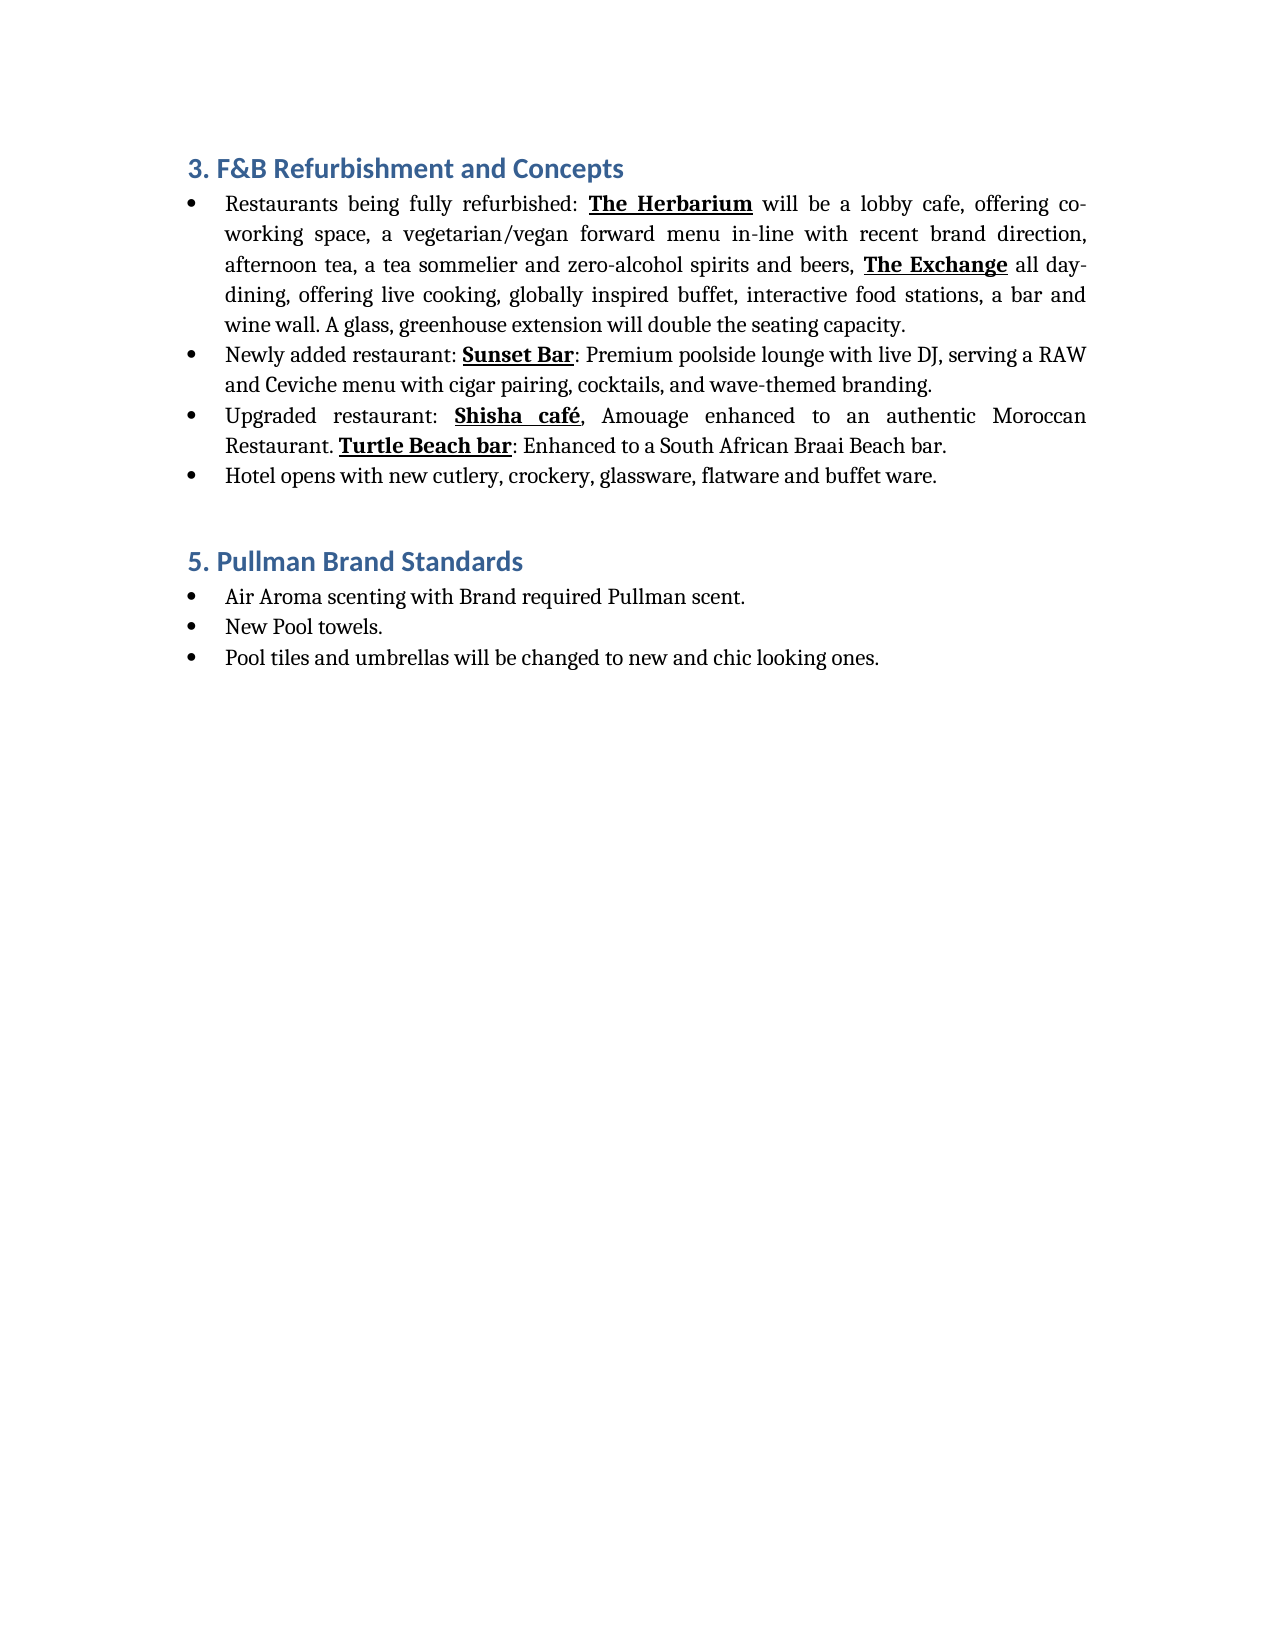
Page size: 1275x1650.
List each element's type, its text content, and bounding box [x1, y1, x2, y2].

list New Pool towels. [187, 614, 1087, 641]
list Upgraded restaurant: Shisha café, Amouage enhanced to an authentic Moroccan Restaurant. Turtle Beach bar: Enhanced to a South African Braai Beach bar. [187, 402, 1087, 459]
list Restaurants being fully refurbished: The Herbarium will be a lobby cafe, offering co-working space, a vegetarian/vegan forward menu in-line with recent brand direction, afternoon tea, a tea sommelier and zero-alcohol spirits and beers, The Exchange all day-dining, offering live cooking, globally inspired buffet, interactive food stations, a bar and wine wall. A glass, greenhouse extension will double the seating capacity. [187, 191, 1087, 338]
list Newly added restaurant: Sunset Bar: Premium poolside lounge with live DJ, serving a RAW and Ceviche menu with cigar pairing, cocktails, and wave-themed branding. [187, 342, 1087, 398]
list Pool tiles and umbrellas will be changed to new and chic looking ones. [187, 644, 1087, 671]
subtitle 5. Pullman Brand Standards [187, 543, 1087, 579]
list Air Aroma scenting with Brand required Pullman scent. [187, 584, 1087, 610]
list Hotel opens with new cutlery, crockery, glassware, flatware and buffet ware. [187, 463, 1087, 489]
subtitle 3. F&B Refurbishment and Concepts [187, 150, 1087, 186]
